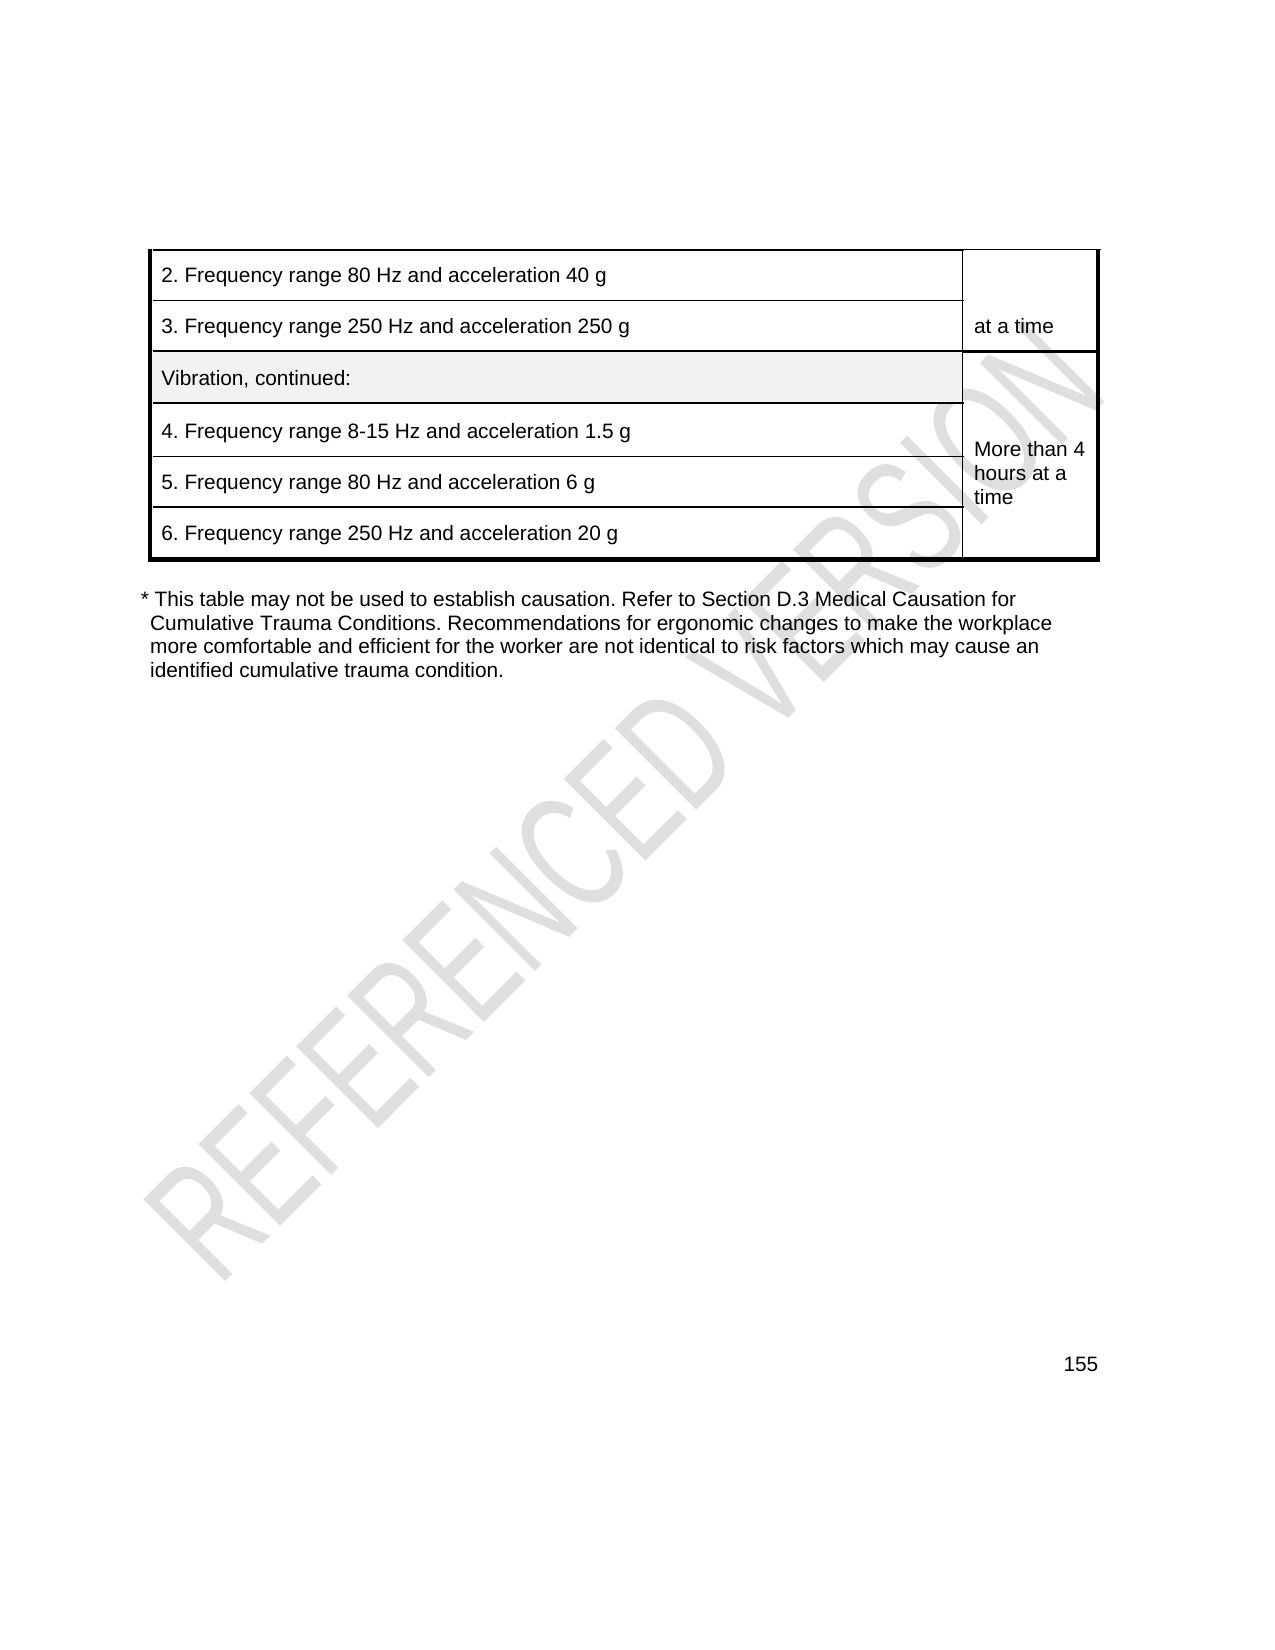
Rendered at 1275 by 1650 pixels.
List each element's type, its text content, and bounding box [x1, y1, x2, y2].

table_cell 4. Frequency range 8-15 Hz and acceleration 1.5 g [152, 403, 962, 456]
table_cell Vibration, continued: [152, 351, 962, 402]
table_cell 3. Frequency range 250 Hz and acceleration 250 g [152, 301, 962, 350]
table_cell 6. Frequency range 250 Hz and acceleration 20 g [152, 507, 962, 557]
text * This table may not be used to establish causation. Refer to Section D.3 Medical Causation for Cumulative Trauma Conditions. Recommendations for ergonomic changes to make the workplace more comfortable and efficient for the worker are not identical to risk factors which may cause an identified cumulative trauma condition. [141, 586, 1098, 682]
table_cell More than 4 hours at a time [963, 353, 1096, 557]
table_cell 5. Frequency range 80 Hz and acceleration 6 g [152, 457, 962, 506]
table_cell 2. Frequency range 80 Hz and acceleration 40 g [152, 250, 962, 299]
